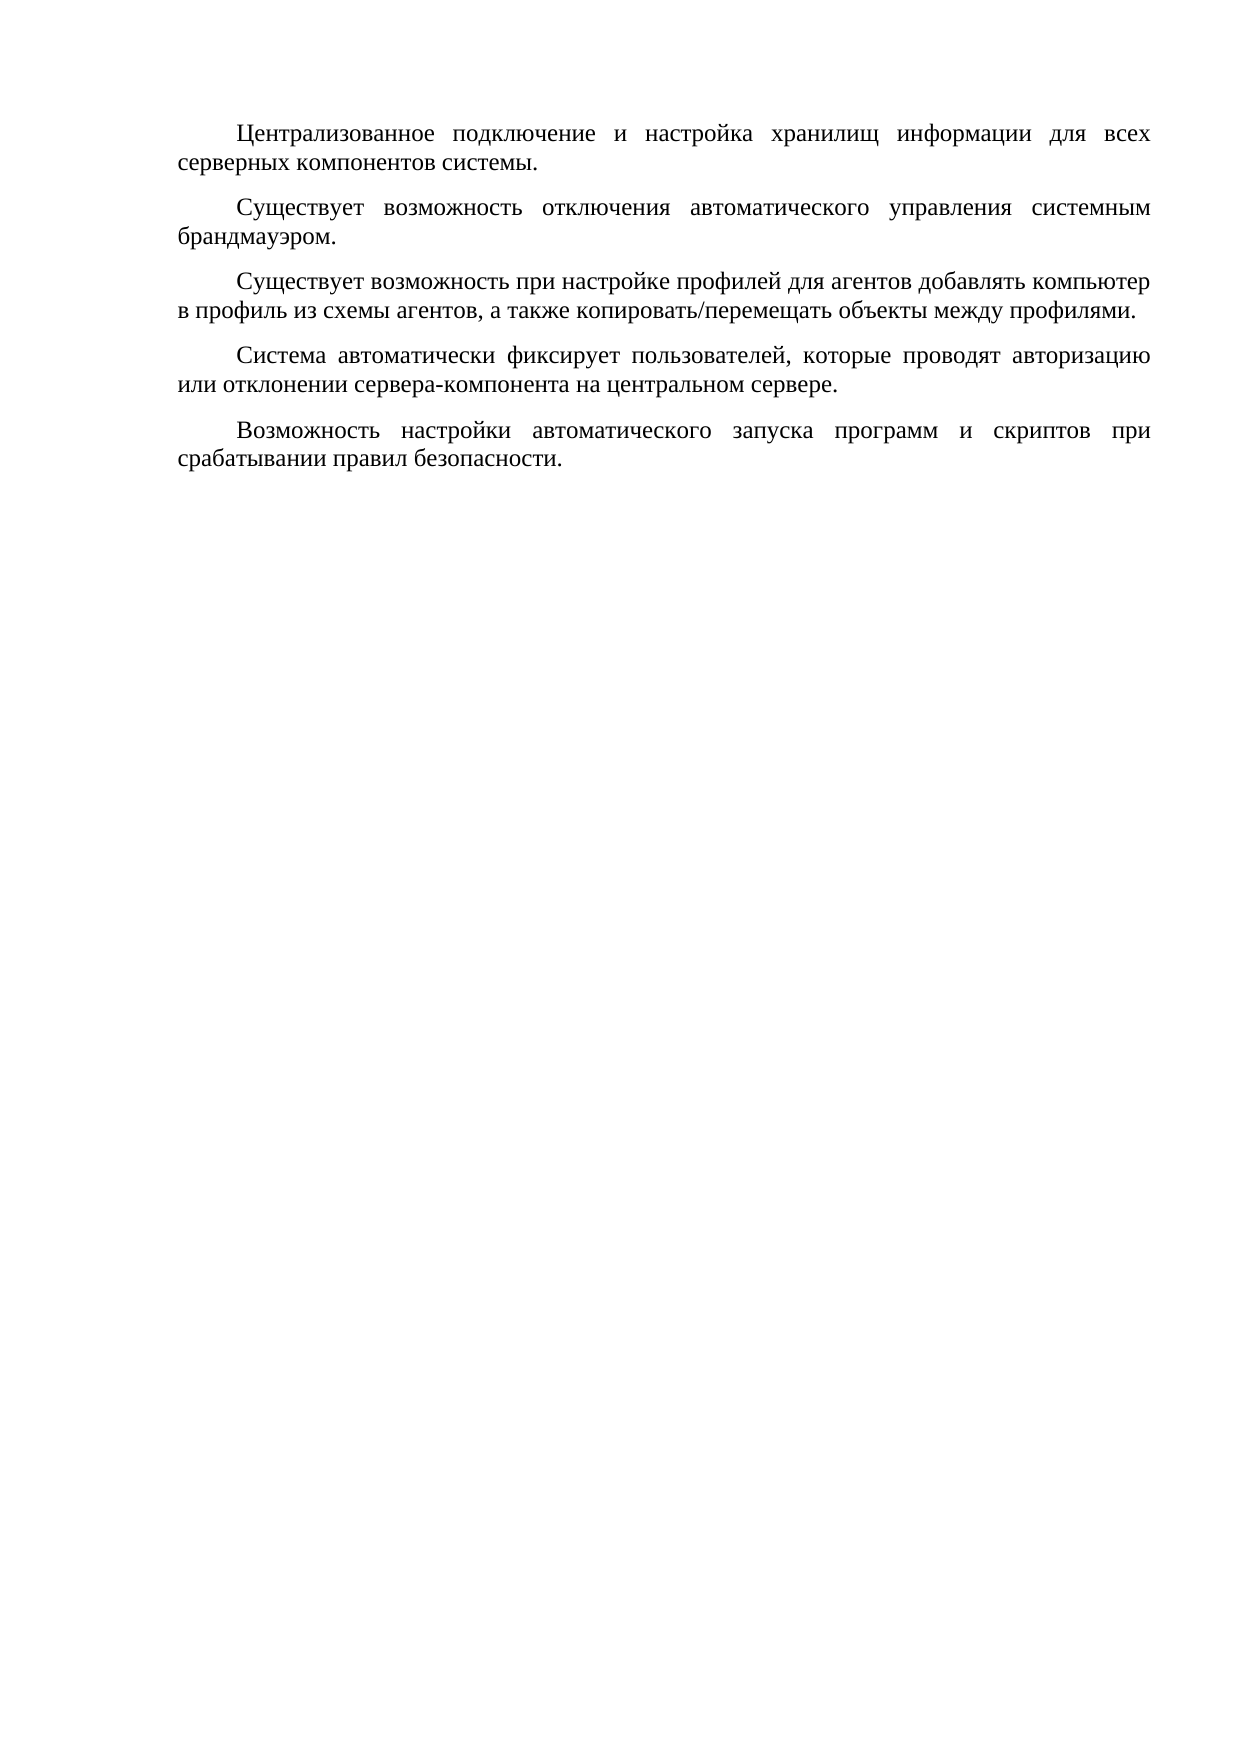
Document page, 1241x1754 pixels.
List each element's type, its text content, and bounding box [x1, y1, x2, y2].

text Система автоматически фиксирует пользователей, которые проводят авторизацию или отклонении сервера-компонента на центральном сервере. [177, 341, 1152, 398]
text Возможность настройки автоматического запуска программ и скриптов при срабатывании правил безопасности. [177, 415, 1152, 472]
text Централизованное подключение и настройка хранилищ информации для всех серверных компонентов системы. [177, 118, 1152, 176]
text Существует возможность отключения автоматического управления системным брандмауэром. [177, 192, 1152, 250]
text Существует возможность при настройке профилей для агентов добавлять компьютер в профиль из схемы агентов, а также копировать/перемещать объекты между профилями. [177, 266, 1152, 324]
